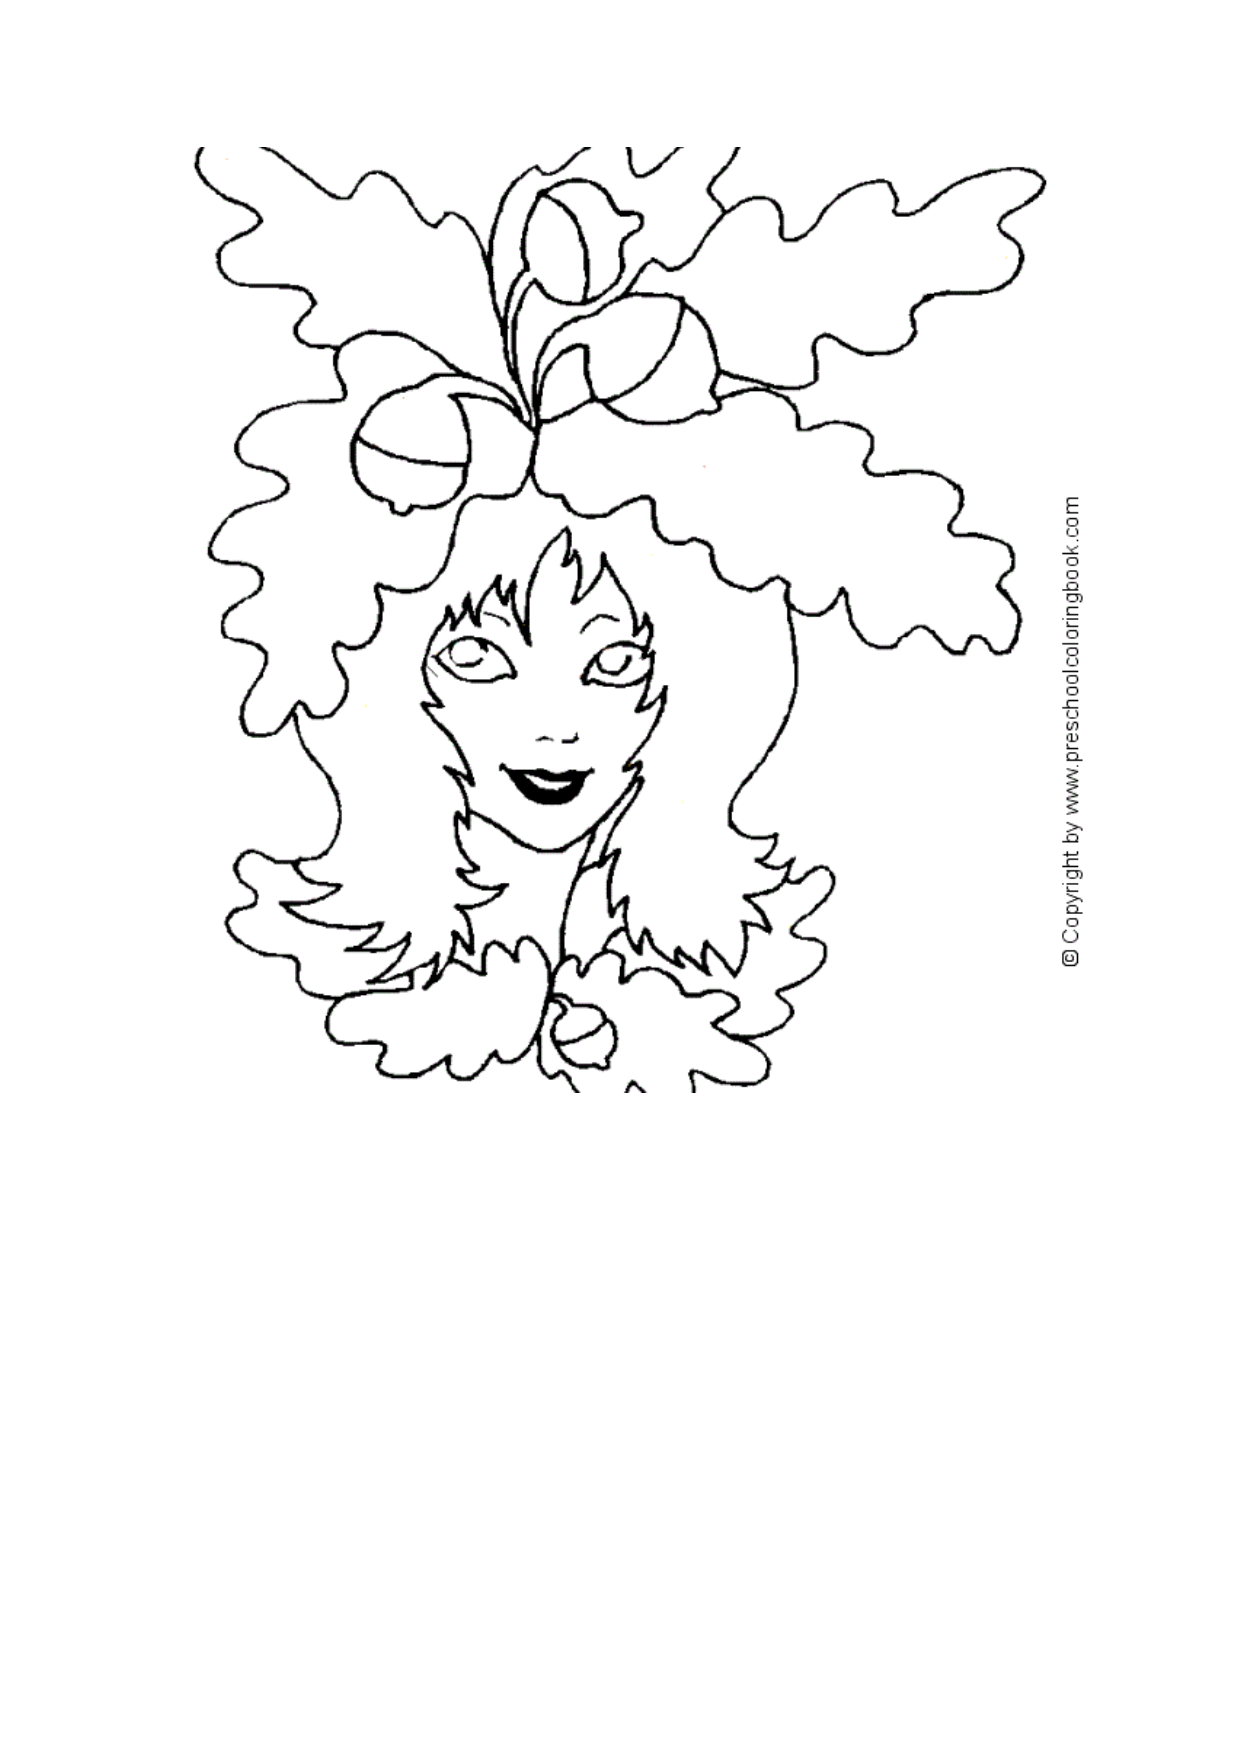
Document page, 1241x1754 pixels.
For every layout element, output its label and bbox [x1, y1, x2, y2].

picture [147, 147, 1093, 1093]
